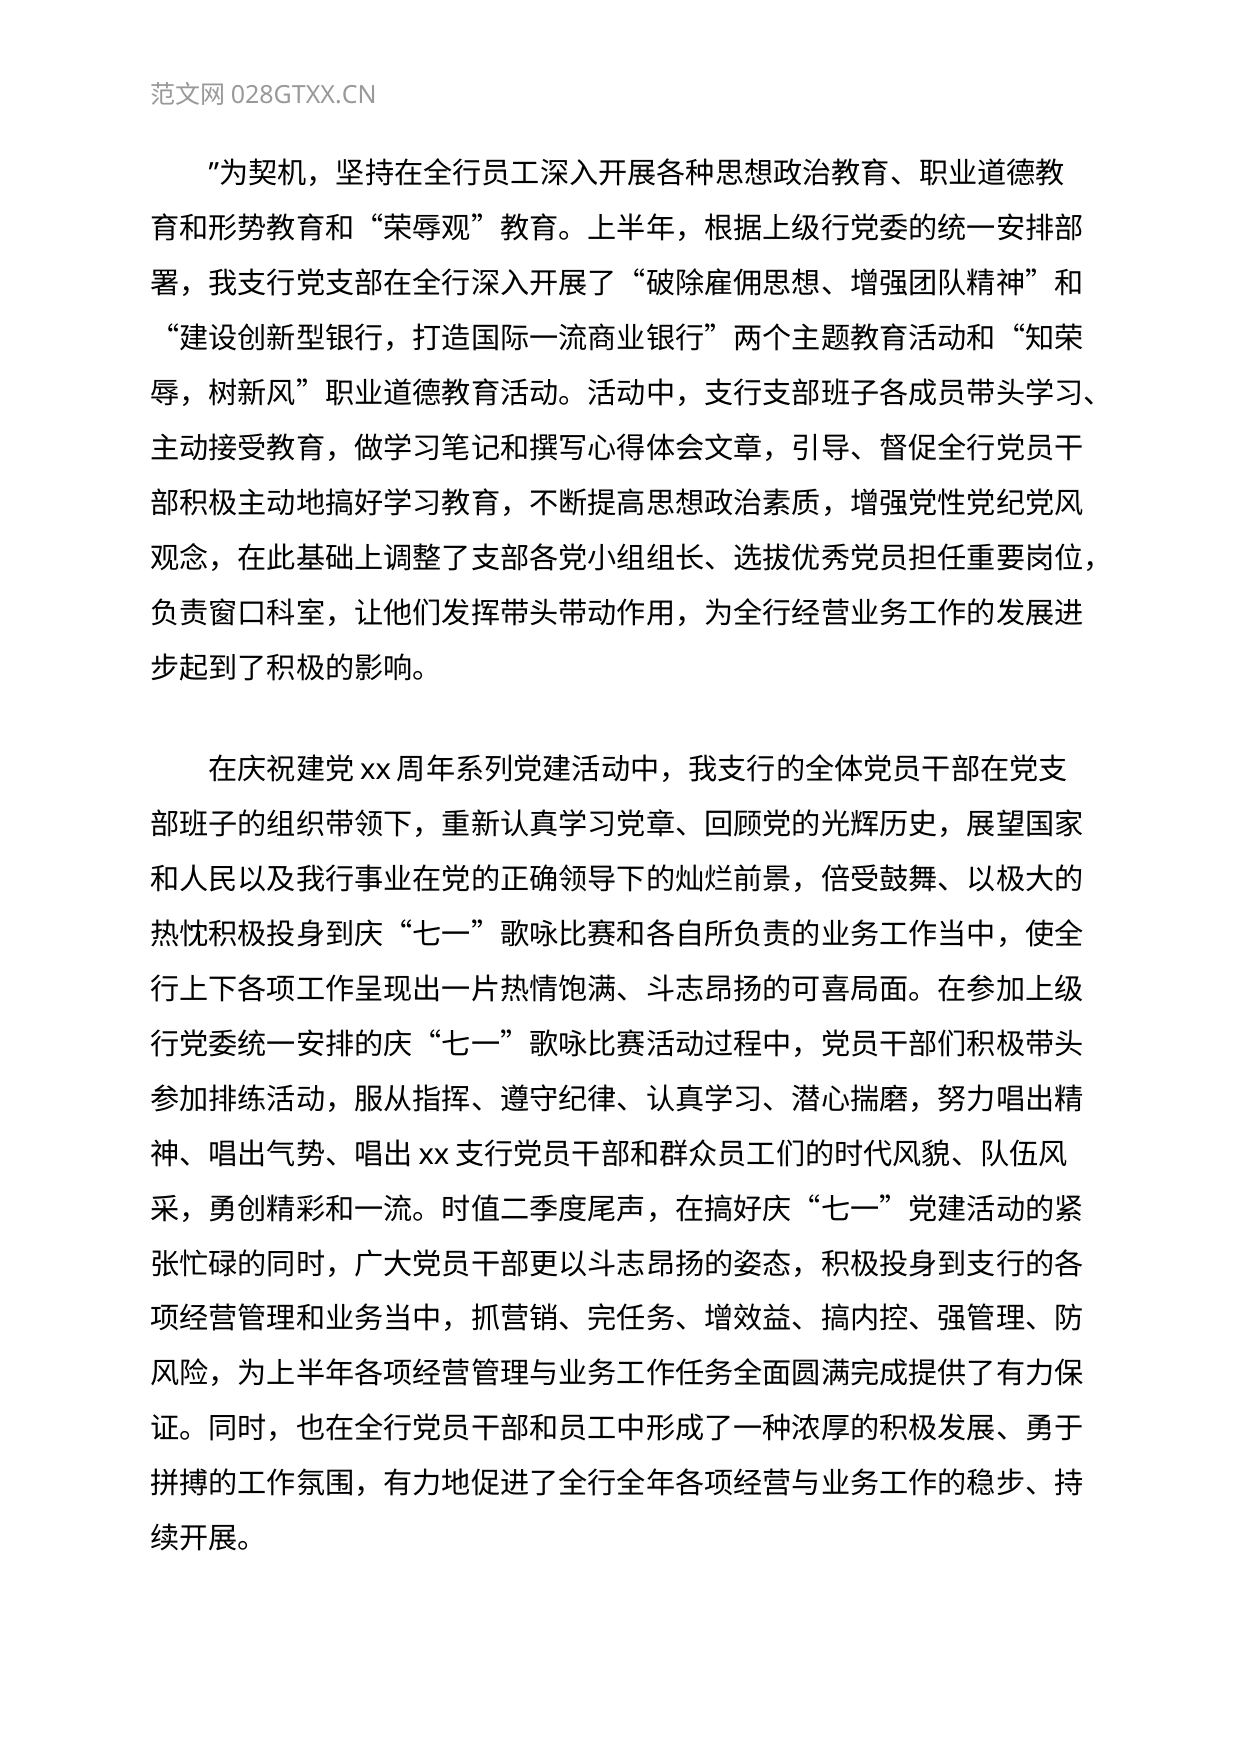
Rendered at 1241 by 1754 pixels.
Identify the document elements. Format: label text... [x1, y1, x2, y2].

text ”为契机，坚持在全行员工深入开展各种思想政治教育、职业道德教育和形势教育和“荣辱观”教育。上半年，根据上级行党委的统一安排部署，我支行党支部在全行深入开展了“破除雇佣思想、增强团队精神”和“建设创新型银行，打造国际一流商业银行”两个主题教育活动和“知荣辱，树新风”职业道德教育活动。活动中，支行支部班子各成员带头学习、主动接受教育，做学习笔记和撰写心得体会文章，引导、督促全行党员干部积极主动地搞好学习教育，不断提高思想政治素质，增强党性党纪党风观念，在此基础上调整了支部各党小组组长、选拔优秀党员担任重要岗位，负责窗口科室，让他们发挥带头带动作用，为全行经营业务工作的发展进步起到了积极的影响。 [150, 150, 1090, 686]
text 在庆祝建党xx周年系列党建活动中，我支行的全体党员干部在党支部班子的组织带领下，重新认真学习党章、回顾党的光辉历史，展望国家和人民以及我行事业在党的正确领导下的灿烂前景，倍受鼓舞、以极大的热忱积极投身到庆“七一”歌咏比赛和各自所负责的业务工作当中，使全行上下各项工作呈现出一片热情饱满、斗志昂扬的可喜局面。在参加上级行党委统一安排的庆“七一”歌咏比赛活动过程中，党员干部们积极带头参加排练活动，服从指挥、遵守纪律、认真学习、潜心揣磨，努力唱出精神、唱出气势、唱出xx支行党员干部和群众员工们的时代风貌、队伍风采，勇创精彩和一流。时值二季度尾声，在搞好庆“七一”党建活动的紧张忙碌的同时，广大党员干部更以斗志昂扬的姿态，积极投身到支行的各项经营管理和业务当中，抓营销、完任务、增效益、搞内控、强管理、防风险，为上半年各项经营管理与业务工作任务全面圆满完成提供了有力保证。同时，也在全行党员干部和员工中形成了一种浓厚的积极发展、勇于拼搏的工作氛围，有力地促进了全行全年各项经营与业务工作的稳步、持续开展。 [150, 746, 1090, 1557]
